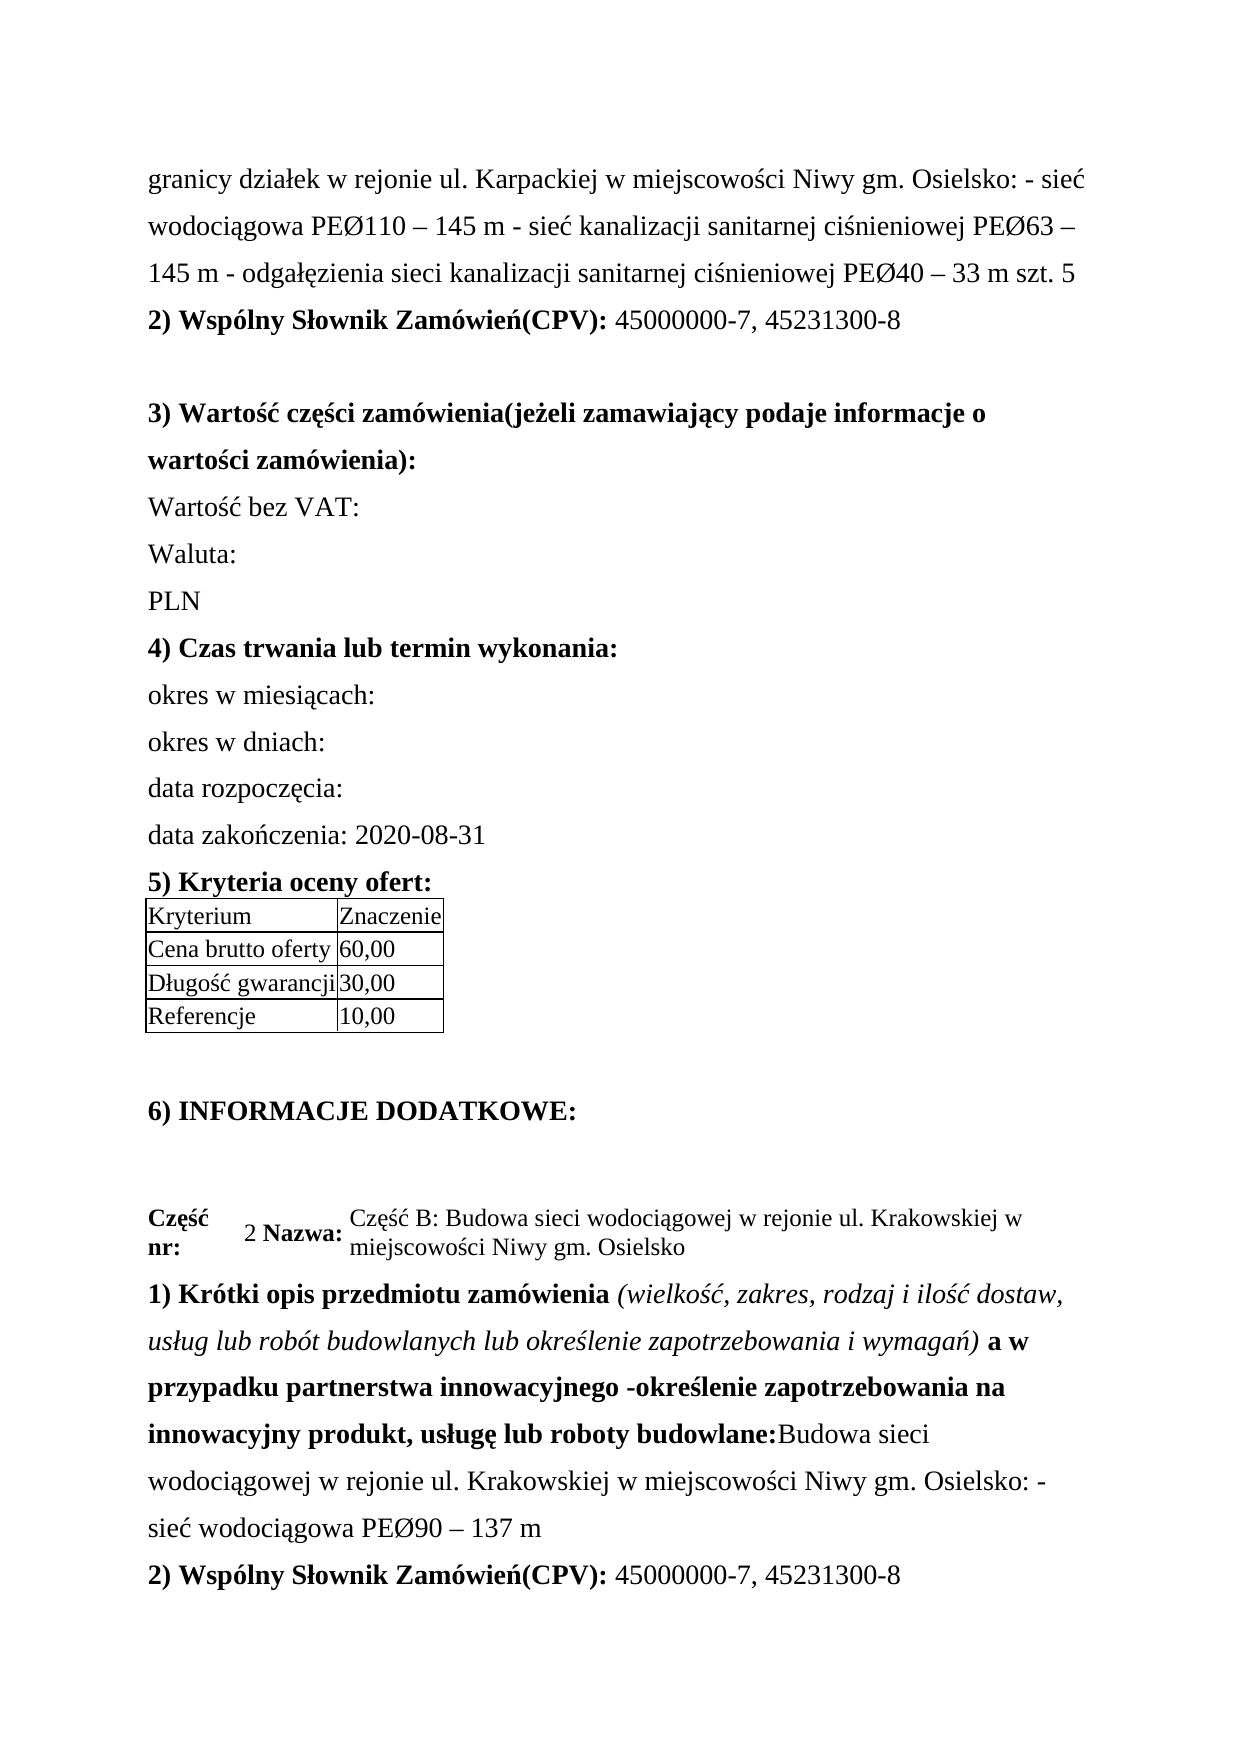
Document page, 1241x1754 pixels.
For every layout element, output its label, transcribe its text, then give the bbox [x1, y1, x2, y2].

table_header 2 [242, 1202, 261, 1262]
table_header Część B: Budowa sieci wodociągowej w rejonie ul. Krakowskiej w miejscowości Niwy gm. Osielsko [348, 1202, 1100, 1262]
table_cell 60,00 [338, 933, 443, 964]
table_header Znaczenie [338, 899, 443, 931]
table_cell 30,00 [338, 966, 443, 998]
table_cell 10,00 [338, 1000, 443, 1031]
table_header Nazwa: [261, 1202, 348, 1262]
table_header Kryterium [147, 899, 337, 931]
text 6) INFORMACJE DODATKOWE: [148, 1033, 1093, 1173]
table_header Część nr: [146, 1202, 242, 1262]
table_cell Cena brutto oferty [147, 933, 337, 964]
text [148, 1262, 1093, 1590]
table_cell Długość gwarancji [147, 966, 337, 998]
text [148, 148, 1093, 898]
table_cell Referencje [147, 1000, 337, 1031]
